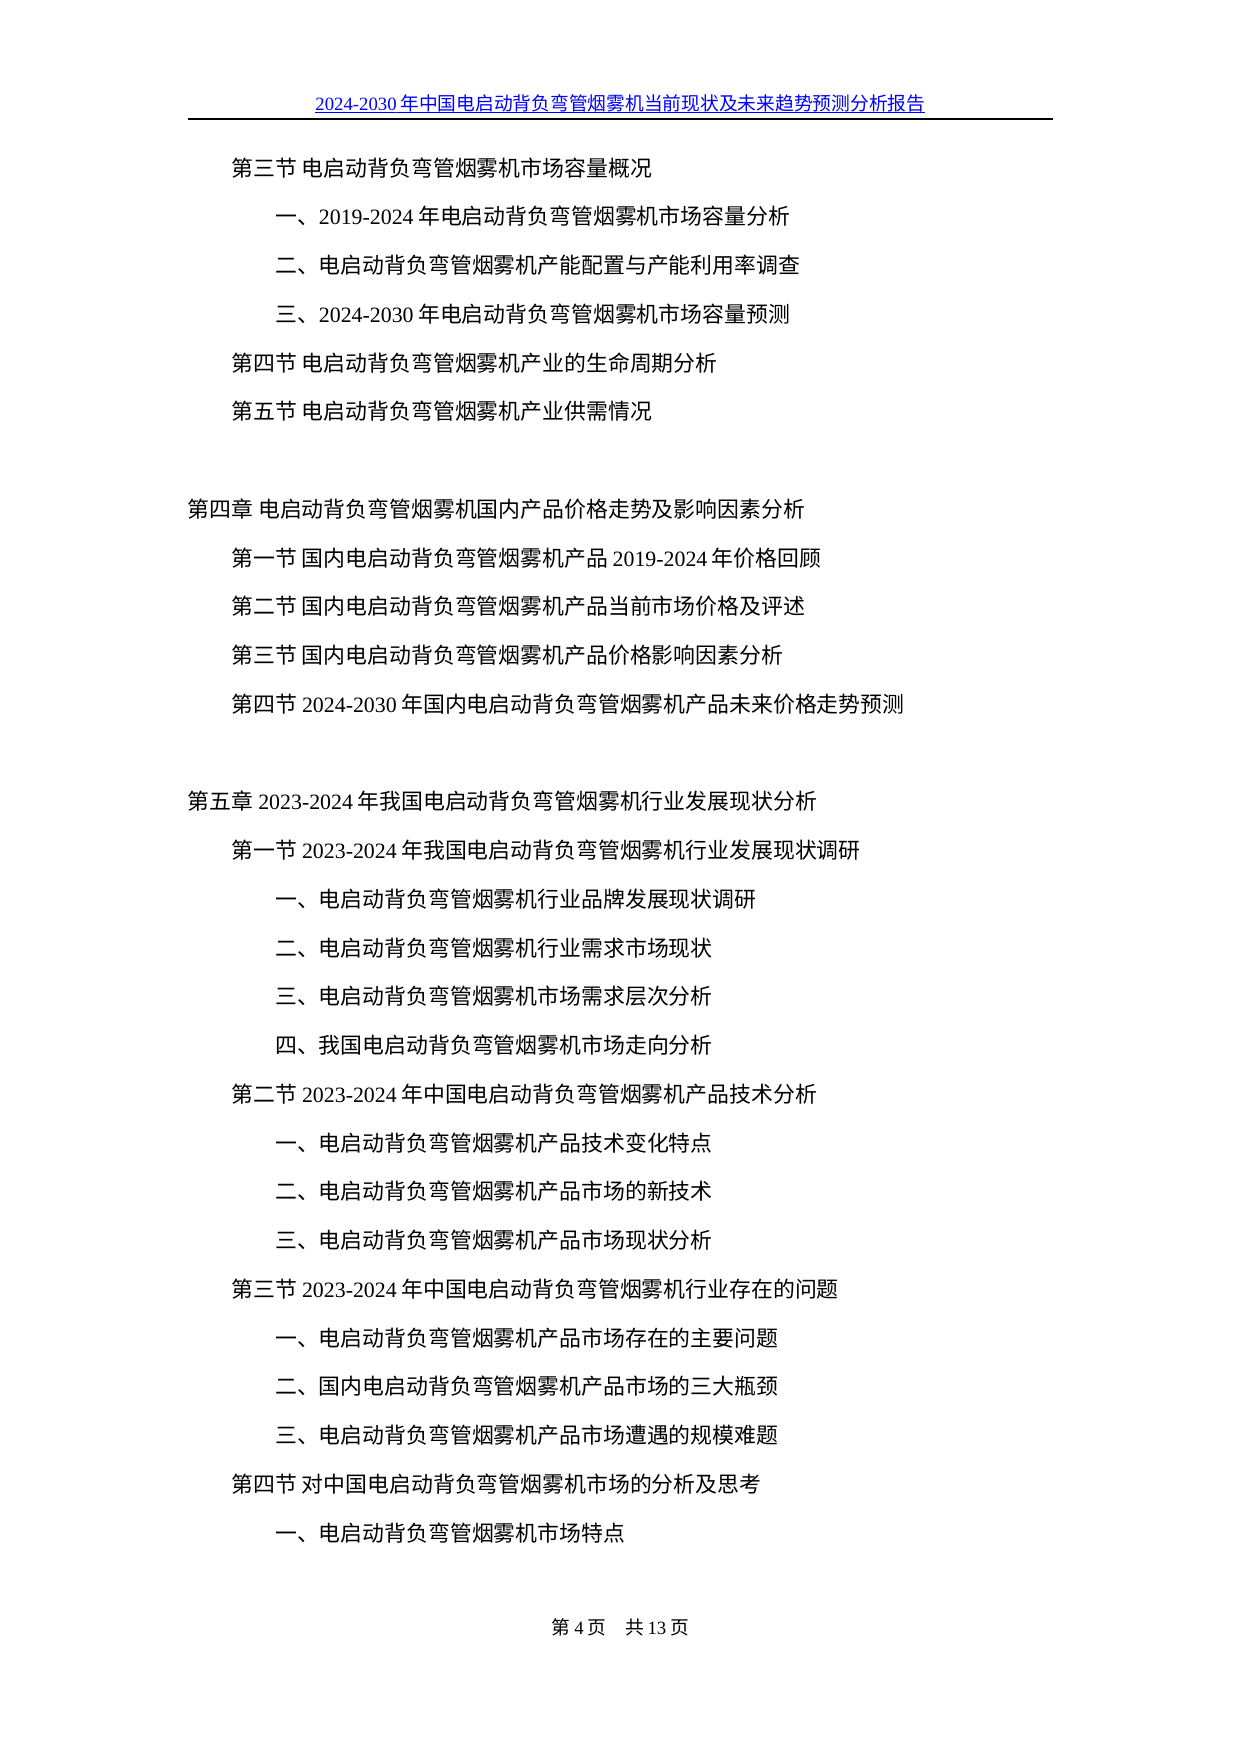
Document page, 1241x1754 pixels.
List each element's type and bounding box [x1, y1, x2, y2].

text [187, 150, 1053, 1548]
